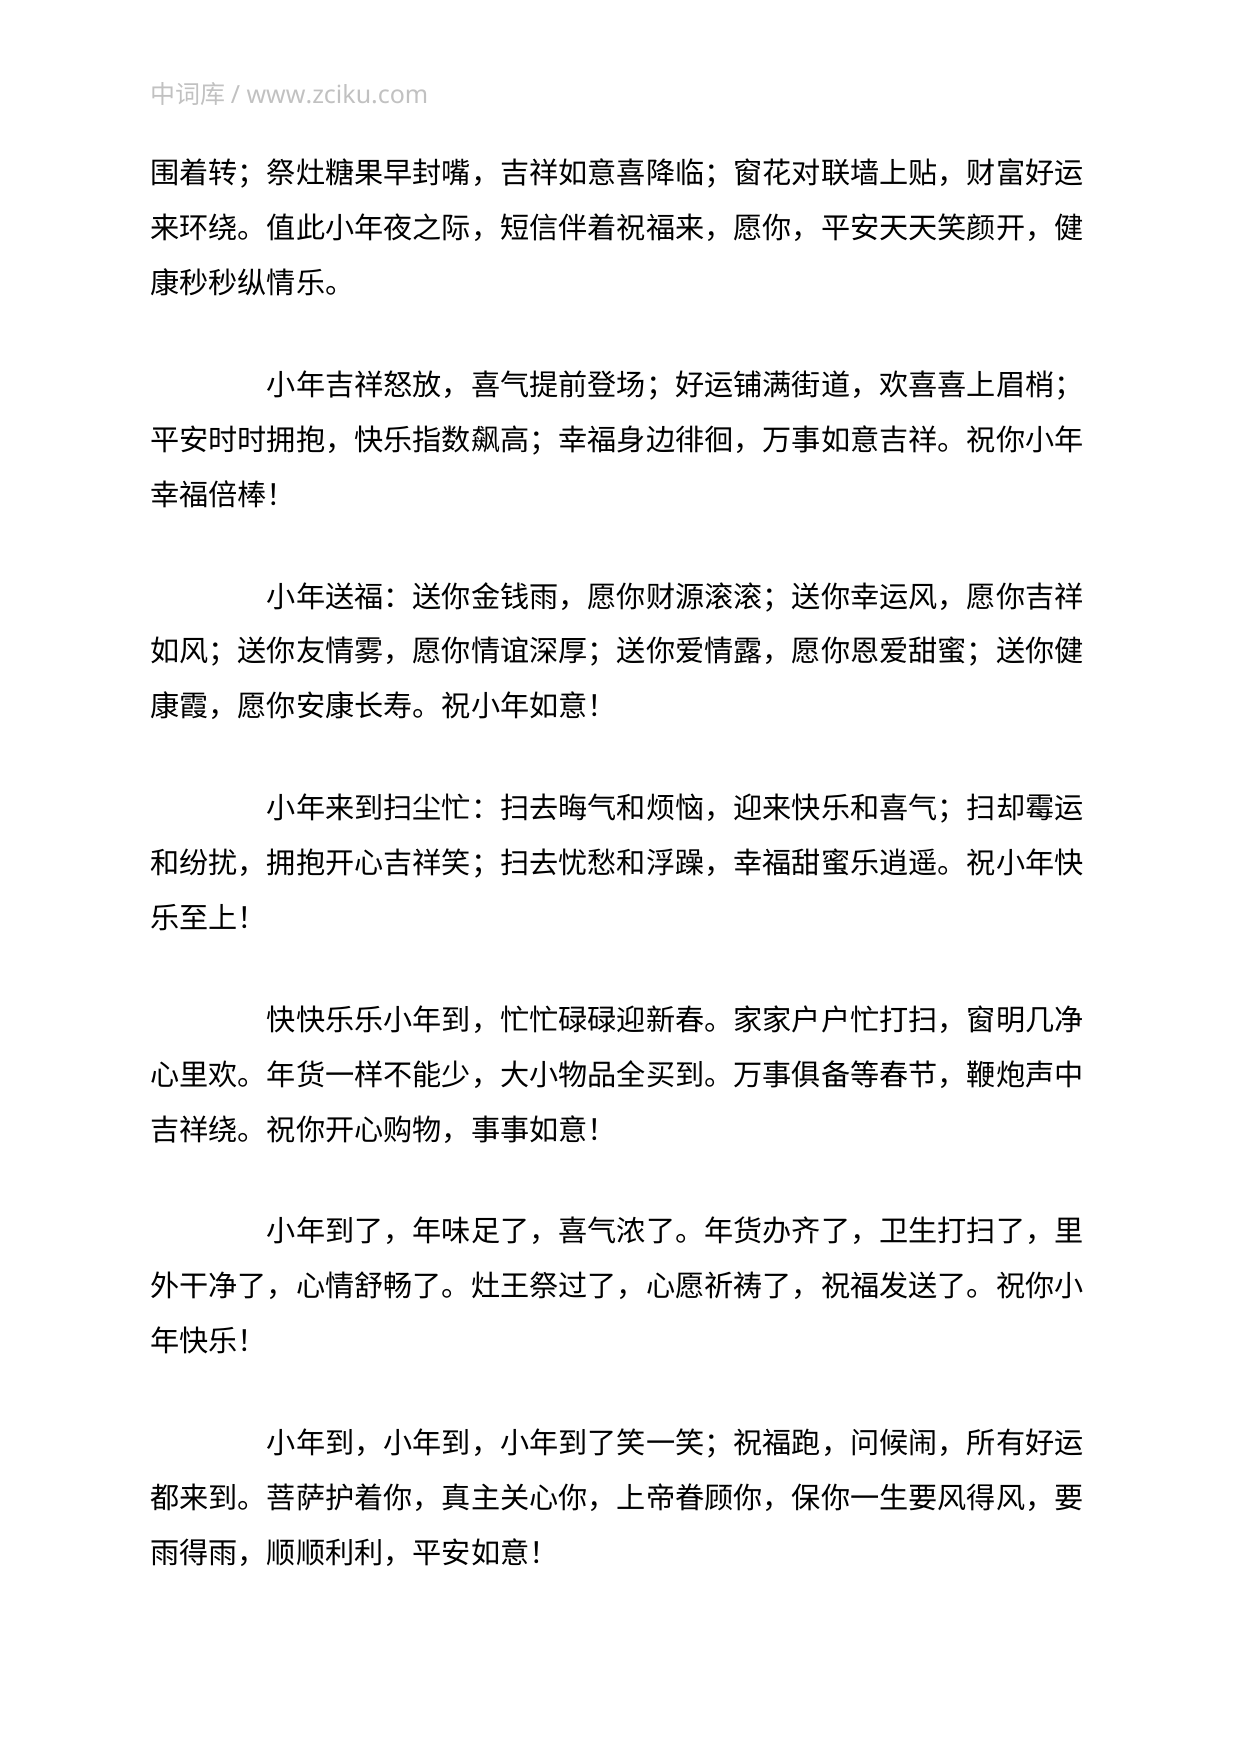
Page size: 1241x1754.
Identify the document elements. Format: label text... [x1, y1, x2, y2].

text 快快乐乐小年到，忙忙碌碌迎新春。家家户户忙打扫，窗明几净心里欢。年货一样不能少，大小物品全买到。万事俱备等春节，鞭炮声中吉祥绕。祝你开心购物，事事如意！ [150, 996, 1090, 1148]
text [150, 150, 1090, 302]
text 小年吉祥怒放，喜气提前登场；好运铺满街道，欢喜喜上眉梢；平安时时拥抱，快乐指数飙高；幸福身边徘徊，万事如意吉祥。祝你小年幸福倍棒！ [150, 362, 1090, 514]
text 小年来到扫尘忙：扫去晦气和烦恼，迎来快乐和喜气；扫却霉运和纷扰，拥抱开心吉祥笑；扫去忧愁和浮躁，幸福甜蜜乐逍遥。祝小年快乐至上！ [150, 785, 1090, 937]
text 小年送福：送你金钱雨，愿你财源滚滚；送你幸运风，愿你吉祥如风；送你友情雾，愿你情谊深厚；送你爱情露，愿你恩爱甜蜜；送你健康霞，愿你安康长寿。祝小年如意！ [150, 573, 1090, 725]
text 小年到了，年味足了，喜气浓了。年货办齐了，卫生打扫了，里外干净了，心情舒畅了。灶王祭过了，心愿祈祷了，祝福发送了。祝你小年快乐！ [150, 1208, 1090, 1360]
text 小年到，小年到，小年到了笑一笑；祝福跑，问候闹，所有好运都来到。菩萨护着你，真主关心你，上帝眷顾你，保你一生要风得风，要雨得雨，顺顺利利，平安如意！ [150, 1419, 1090, 1571]
